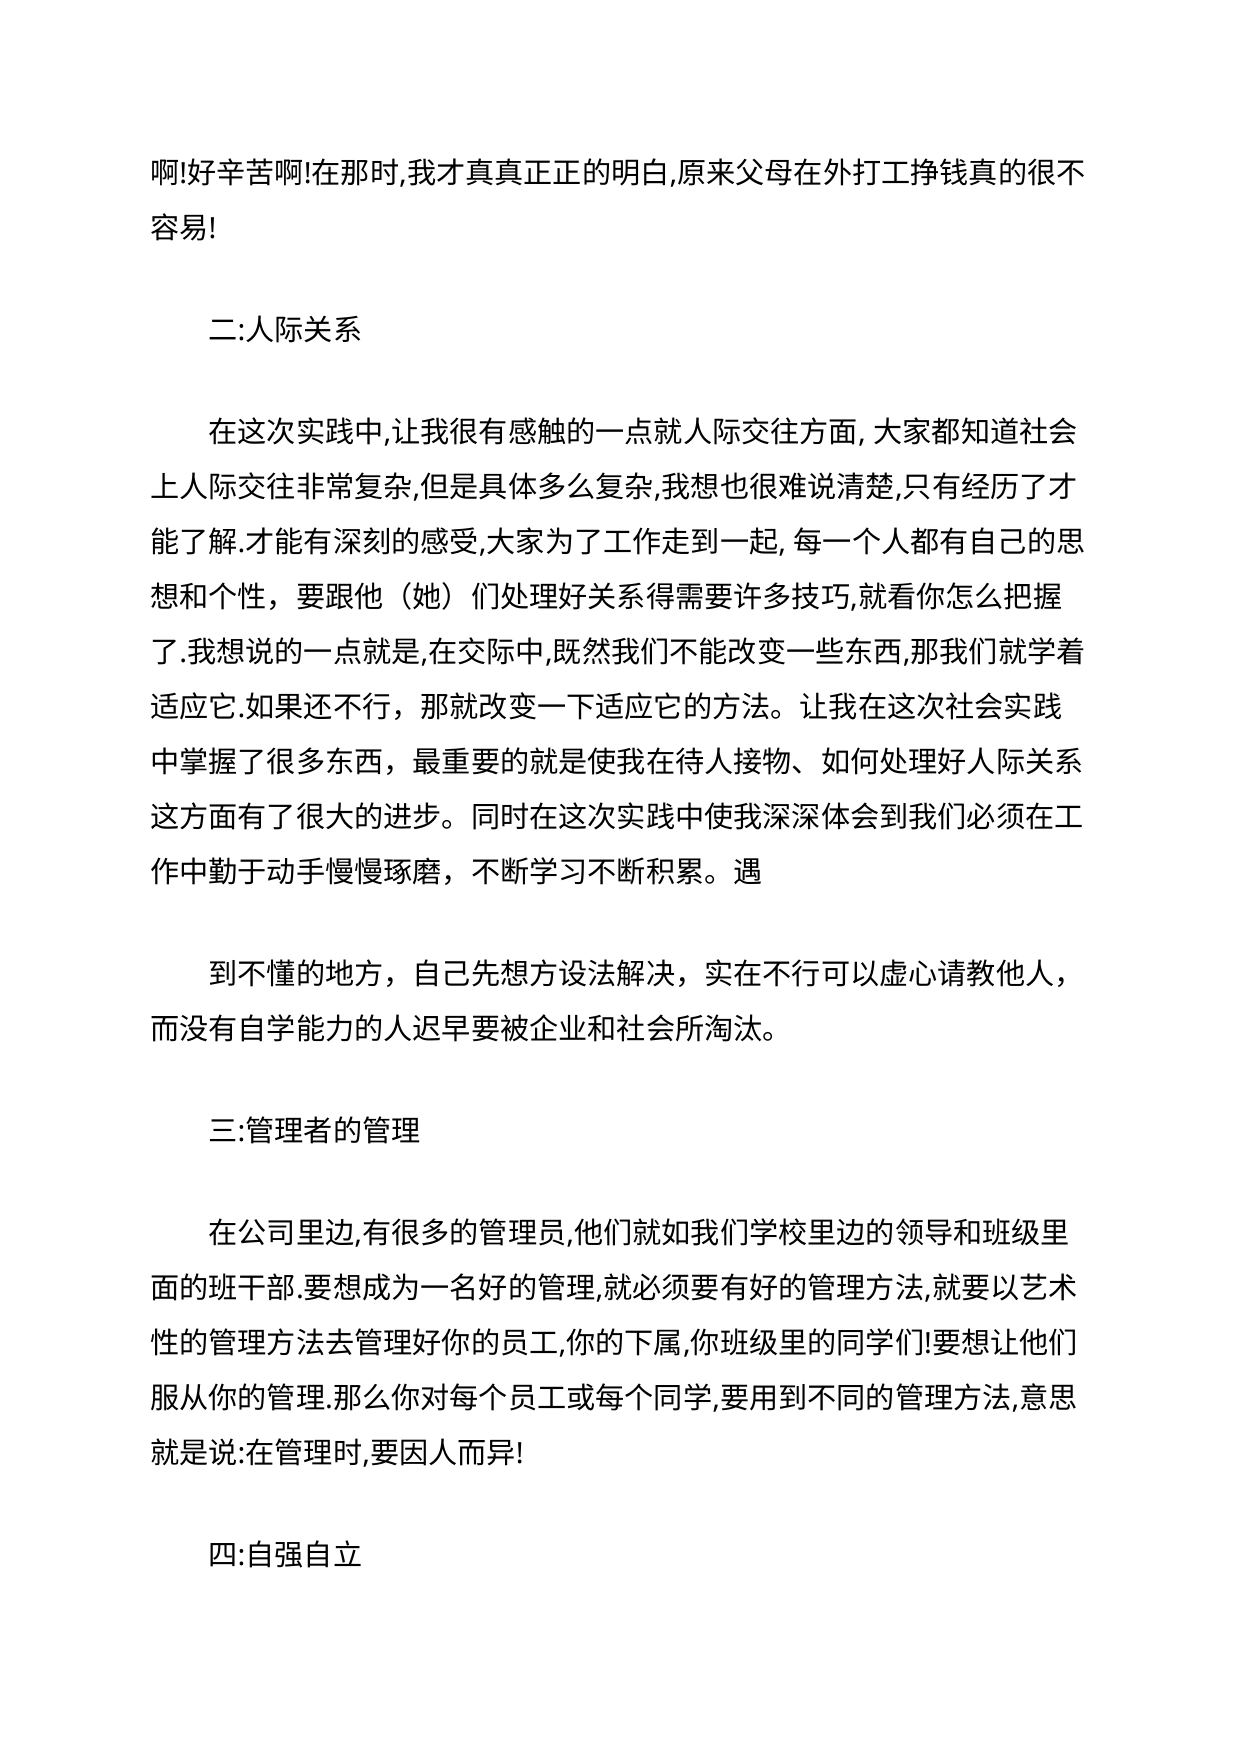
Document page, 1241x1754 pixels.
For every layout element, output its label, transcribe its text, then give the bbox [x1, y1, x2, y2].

text 在公司里边,有很多的管理员,他们就如我们学校里边的领导和班级里面的班干部.要想成为一名好的管理,就必须要有好的管理方法,就要以艺术性的管理方法去管理好你的员工,你的下属,你班级里的同学们!要想让他们服从你的管理.那么你对每个员工或每个同学,要用到不同的管理方法,意思就是说:在管理时,要因人而异! [150, 1209, 1090, 1472]
text 在这次实践中,让我很有感触的一点就人际交往方面, 大家都知道社会上人际交往非常复杂,但是具体多么复杂,我想也很难说清楚,只有经历了才能了解.才能有深刻的感受,大家为了工作走到一起, 每一个人都有自己的思想和个性，要跟他（她）们处理好关系得需要许多技巧,就看你怎么把握了.我想说的一点就是,在交际中,既然我们不能改变一些东西,那我们就学着适应它.如果还不行，那就改变一下适应它的方法。让我在这次社会实践中掌握了很多东西，最重要的就是使我在待人接物、如何处理好人际关系这方面有了很大的进步。同时在这次实践中使我深深体会到我们必须在工作中勤于动手慢慢琢磨，不断学习不断积累。遇 [150, 409, 1090, 891]
text 二:人际关系 [150, 307, 1090, 349]
text 到不懂的地方，自己先想方设法解决，实在不行可以虚心请教他人，而没有自学能力的人迟早要被企业和社会所淘汰。 [150, 951, 1090, 1048]
text 三:管理者的管理 [150, 1107, 1090, 1149]
text 四:自强自立 [150, 1531, 1090, 1573]
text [150, 150, 1090, 247]
